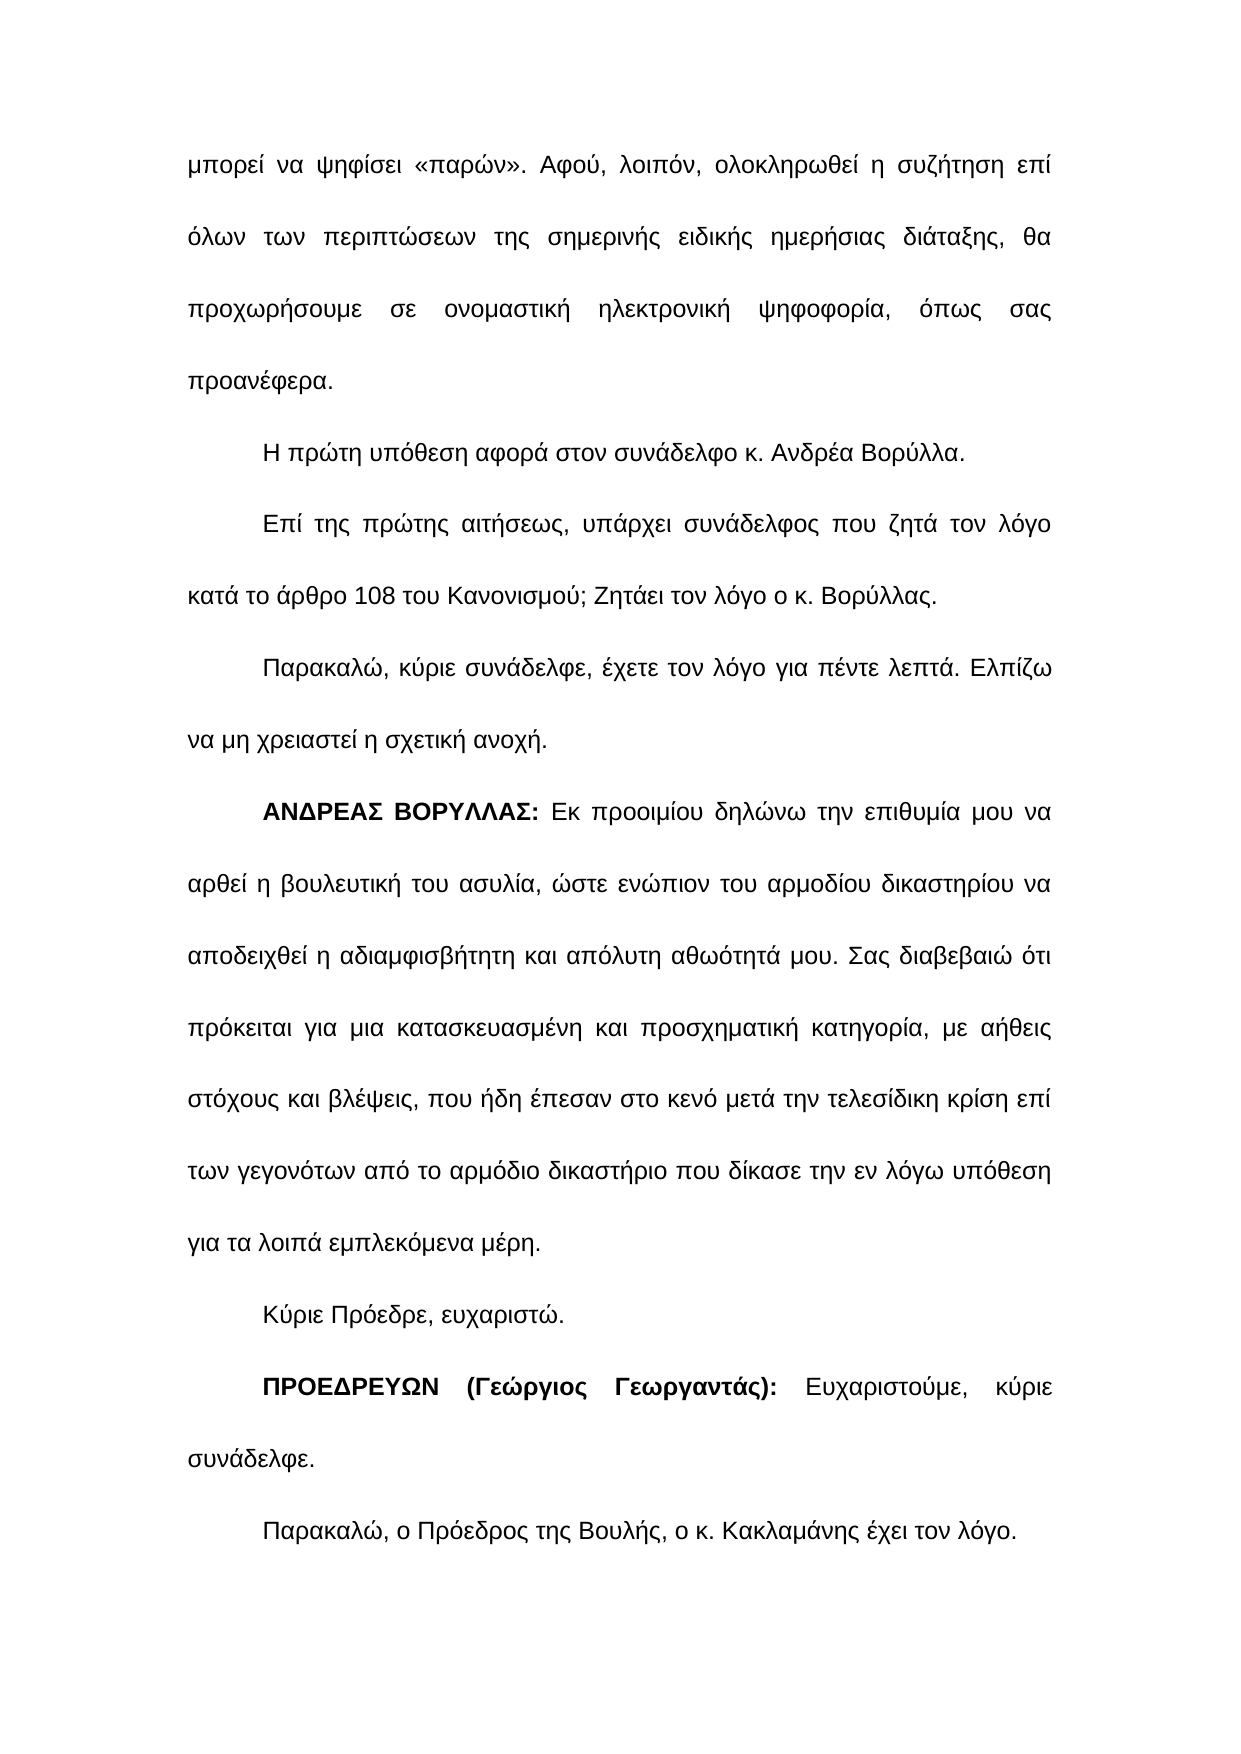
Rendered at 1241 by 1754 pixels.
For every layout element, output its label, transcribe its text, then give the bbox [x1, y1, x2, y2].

text Η πρώτη υπόθεση αφορά στον συνάδελφο κ. Ανδρέα Βορύλλα. [187, 437, 1053, 466]
text Κύριε Πρόεδρε, ευχαριστώ. [187, 1300, 1053, 1329]
text Παρακαλώ, κύριε συνάδελφε, έχετε τον λόγο για πέντε λεπτά. Ελπίζω να μη χρειαστεί η σχετική ανοχή. [187, 653, 1053, 754]
text ΑΝΔΡΕΑΣ ΒΟΡΥΛΛΑΣ: Εκ προοιμίου δηλώνω την επιθυμία μου να αρθεί η βουλευτική του ασυλία, ώστε ενώπιον του αρμοδίου δικαστηρίου να αποδειχθεί η αδιαμφισβήτητη και απόλυτη αθωότητά μου. Σας διαβεβαιώ ότι πρόκειται για μια κατασκευασμένη και προσχηματική κατηγορία, με αήθεις στόχους και βλέψεις, που ήδη έπεσαν στο κενό μετά την τελεσίδικη κρίση επί των γεγονότων από το αρμόδιο δικαστήριο που δίκασε την εν λόγω υπόθεση για τα λοιπά εμπλεκόμενα μέρη. [187, 797, 1053, 1257]
text Επί της πρώτης αιτήσεως, υπάρχει συνάδελφος που ζητά τον λόγο κατά το άρθρο 108 του Κανονισμού; Ζητάει τον λόγο ο κ. Βορύλλας. [187, 509, 1053, 610]
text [187, 150, 1053, 394]
text Παρακαλώ, ο Πρόεδρος της Βουλής, ο κ. Κακλαμάνης έχει τον λόγο. [187, 1516, 1053, 1544]
text ΠΡΟΕΔΡΕΥΩΝ (Γεώργιος Γεωργαντάς): Ευχαριστούμε, κύριε συνάδελφε. [187, 1372, 1053, 1472]
